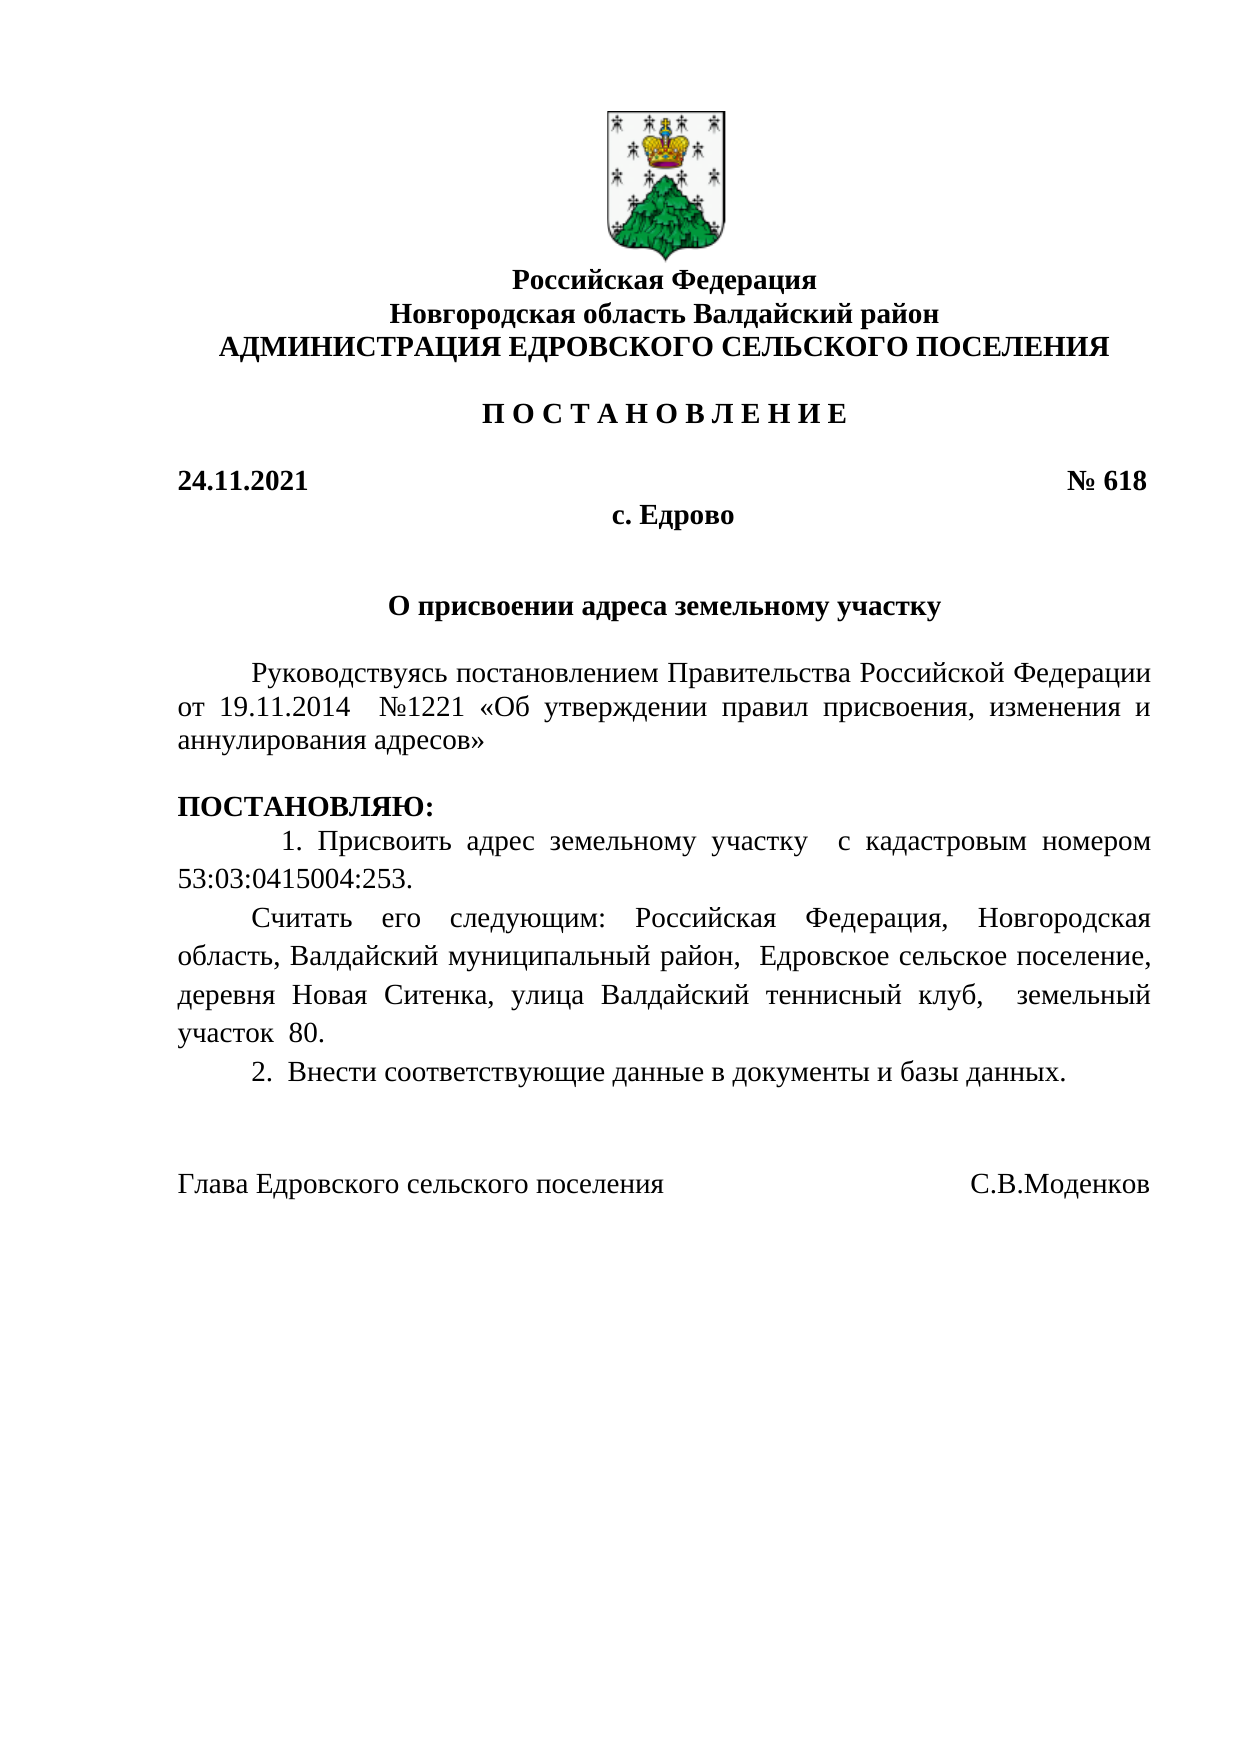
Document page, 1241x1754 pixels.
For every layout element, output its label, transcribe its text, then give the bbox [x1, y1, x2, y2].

text 2. Внести соответствующие данные в документы и базы данных. [177, 1054, 1152, 1088]
text Руководствуясь постановлением Правительства Российской Федерации от 19.11.2014 №1221 «Об утверждении правил присвоения, изменения и аннулирования адресов» [177, 655, 1152, 756]
text с. Едрово [472, 497, 1152, 531]
text П О С Т А Н О В Л Е Н И Е [177, 396, 1152, 430]
text Новгородская область Валдайский район [177, 296, 1152, 329]
text 1. Присвоить адрес земельному участку с кадастровым номером 53:03:0415004:253. [177, 823, 1152, 895]
text ПОСТАНОВЛЯЮ: [177, 789, 1152, 823]
text Глава Едровского сельского поселения С.В.Моденков [177, 1166, 1152, 1199]
text Российская Федерация [177, 118, 1152, 296]
text 24.11.2021 № 618 [177, 463, 1152, 497]
text АДМИНИСТРАЦИЯ ЕДРОВСКОГО СЕЛЬСКОГО ПОСЕЛЕНИЯ [177, 329, 1152, 363]
text О присвоении адреса земельному участку [177, 588, 1152, 622]
text Считать его следующим: Российская Федерация, Новгородская область, Валдайский муниципальный район, Едровское сельское поселение, деревня Новая Ситенка, улица Валдайский теннисный клуб, земельный участок 80. [177, 900, 1152, 1049]
